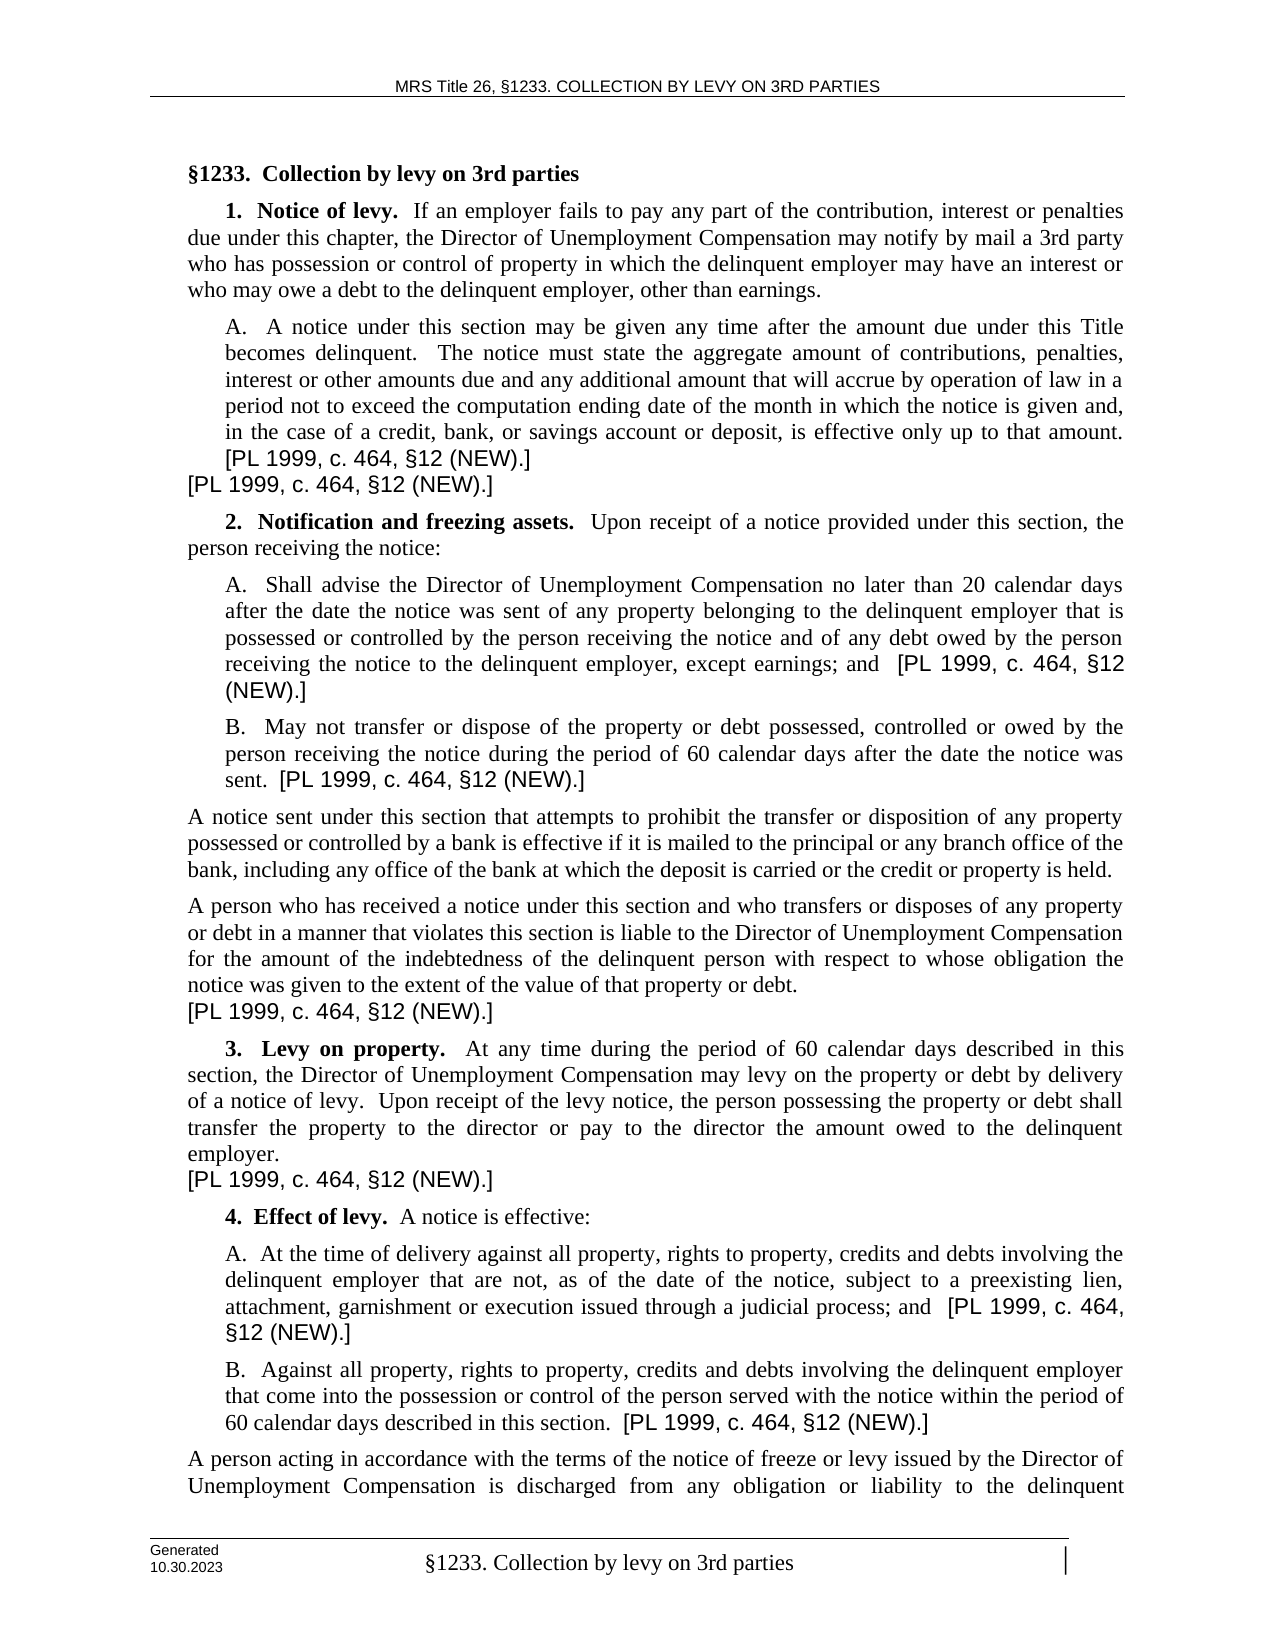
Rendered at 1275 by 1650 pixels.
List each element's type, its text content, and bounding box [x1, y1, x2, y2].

text A person who has received a notice under this section and who transfers or disposes of any property or debt in a manner that violates this section is liable to the Director of Unemployment Compensation for the amount of the indebtedness of the delinquent person with respect to whose obligation the notice was given to the extent of the value of that property or debt. [187, 892, 1125, 998]
text A. Shall advise the Director of Unemployment Compensation no later than 20 calendar days after the date the notice was sent of any property belonging to the delinquent employer that is possessed or controlled by the person receiving the notice and of any debt owed by the person receiving the notice to the delinquent employer, except earnings; and [PL 1999, c. 464, §12 (NEW).] [225, 571, 1125, 703]
text [PL 1999, c. 464, §12 (NEW).] [187, 471, 1125, 497]
text B. Against all property, rights to property, credits and debts involving the delinquent employer that come into the possession or control of the person served with the notice within the period of 60 calendar days described in this section. [PL 1999, c. 464, §12 (NEW).] [225, 1356, 1125, 1435]
text A. At the time of delivery against all property, rights to property, credits and debts involving the delinquent employer that are not, as of the date of the notice, subject to a preexisting lien, attachment, garnishment or execution issued through a judicial process; and [PL 1999, c. 464, §12 (NEW).] [225, 1240, 1125, 1345]
text 2. Notification and freezing assets. Upon receipt of a notice provided under this section, the person receiving the notice: [187, 508, 1125, 561]
text [PL 1999, c. 464, §12 (NEW).] [187, 1166, 1125, 1193]
text §1233. Collection by levy on 3rd parties [187, 160, 1125, 187]
text 3. Levy on property. At any time during the period of 60 calendar days described in this section, the Director of Unemployment Compensation may levy on the property or debt by delivery of a notice of levy. Upon receipt of the levy notice, the person possessing the property or debt shall transfer the property to the director or pay to the director the amount owed to the delinquent employer. [187, 1034, 1125, 1166]
text A. A notice under this section may be given any time after the amount due under this Title becomes delinquent. The notice must state the aggregate amount of contributions, penalties, interest or other amounts due and any additional amount that will accrue by operation of law in a period not to exceed the computation ending date of the month in which the notice is given and, in the case of a credit, bank, or savings account or deposit, is effective only up to that amount. [PL 1999, c. 464, §12 (NEW).] [225, 313, 1125, 471]
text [187, 1445, 1125, 1498]
text 4. Effect of levy. A notice is effective: [187, 1203, 1125, 1229]
text 1. Notice of levy. If an employer fails to pay any part of the contribution, interest or penalties due under this chapter, the Director of Unemployment Compensation may notify by mail a 3rd party who has possession or control of property in which the delinquent employer may have an interest or who may owe a debt to the delinquent employer, other than earnings. [187, 197, 1125, 303]
text A notice sent under this section that attempts to prohibit the transfer or disposition of any property possessed or controlled by a bank is effective if it is mailed to the principal or any branch office of the bank, including any office of the bank at which the deposit is carried or the credit or property is held. [187, 803, 1125, 882]
text [PL 1999, c. 464, §12 (NEW).] [187, 998, 1125, 1024]
text B. May not transfer or dispose of the property or debt possessed, controlled or owed by the person receiving the notice during the period of 60 calendar days after the date the notice was sent. [PL 1999, c. 464, §12 (NEW).] [225, 713, 1125, 792]
